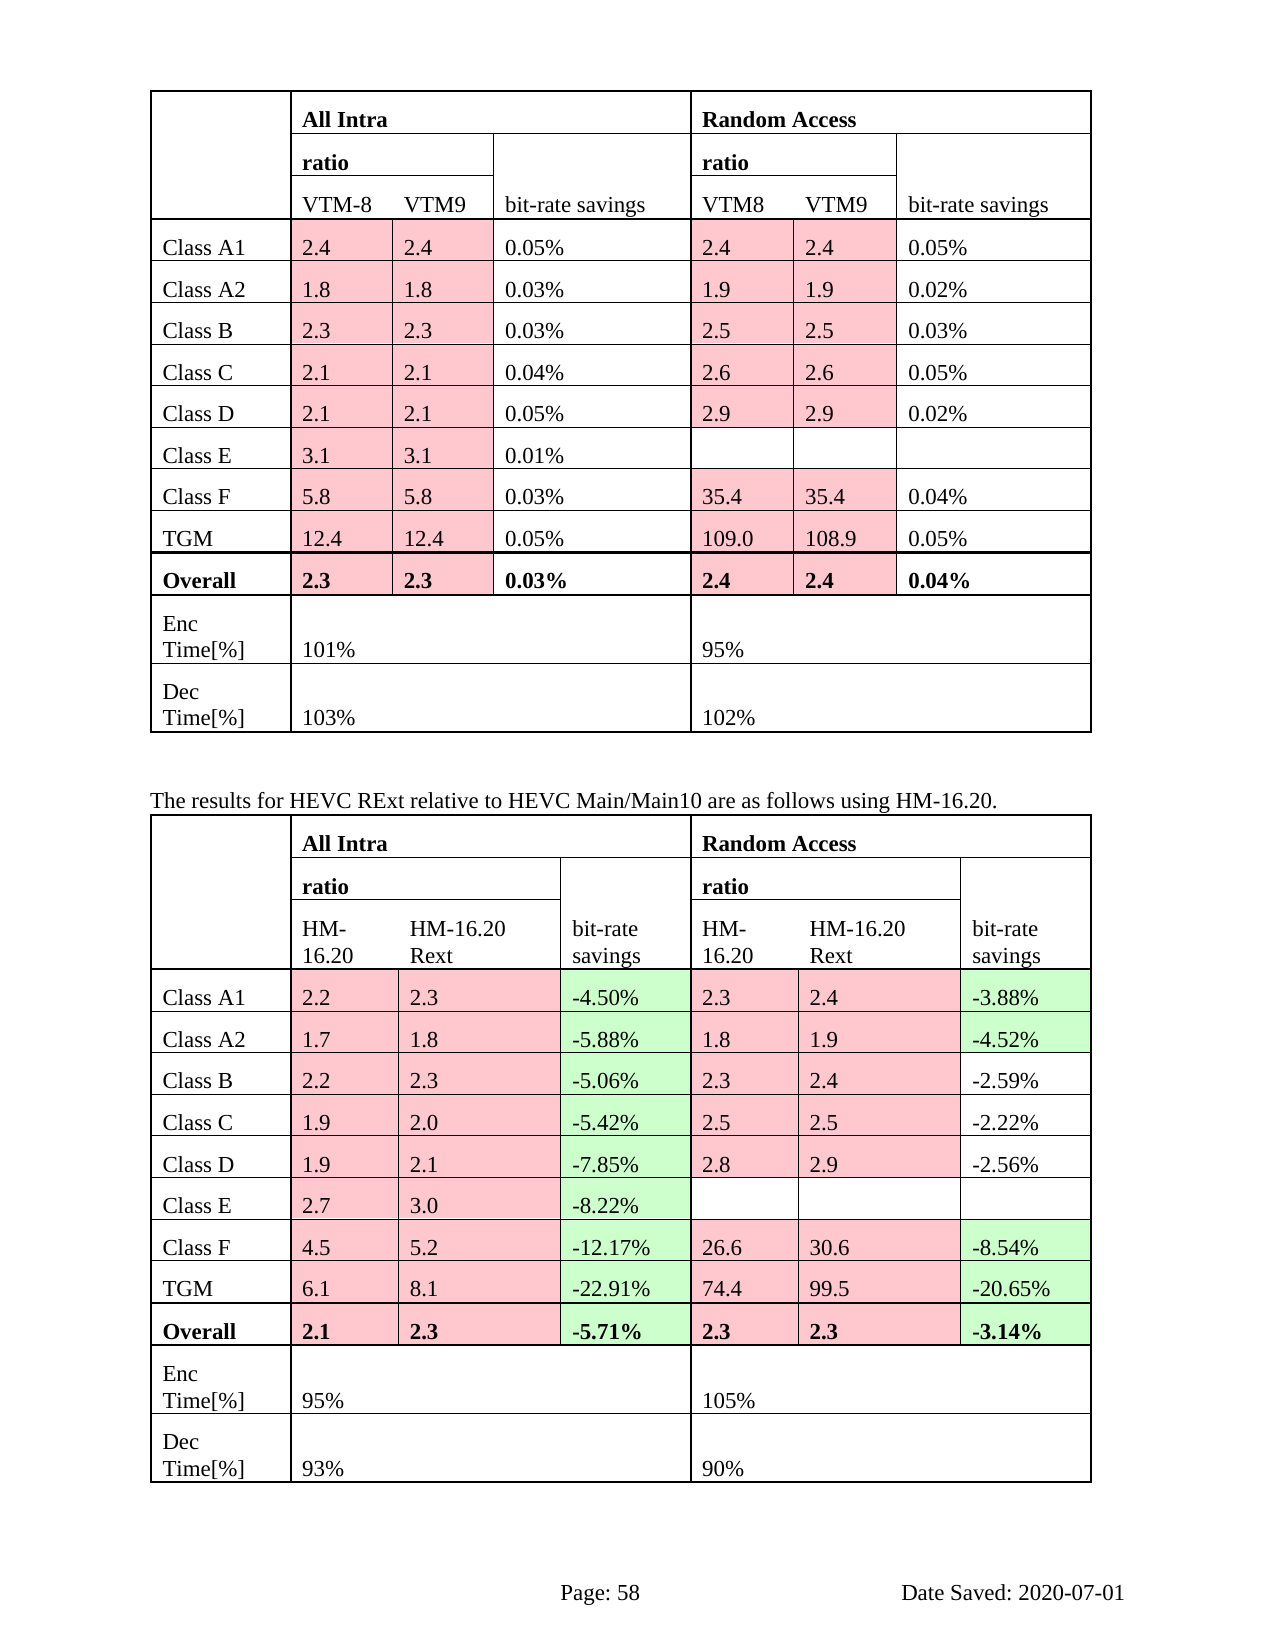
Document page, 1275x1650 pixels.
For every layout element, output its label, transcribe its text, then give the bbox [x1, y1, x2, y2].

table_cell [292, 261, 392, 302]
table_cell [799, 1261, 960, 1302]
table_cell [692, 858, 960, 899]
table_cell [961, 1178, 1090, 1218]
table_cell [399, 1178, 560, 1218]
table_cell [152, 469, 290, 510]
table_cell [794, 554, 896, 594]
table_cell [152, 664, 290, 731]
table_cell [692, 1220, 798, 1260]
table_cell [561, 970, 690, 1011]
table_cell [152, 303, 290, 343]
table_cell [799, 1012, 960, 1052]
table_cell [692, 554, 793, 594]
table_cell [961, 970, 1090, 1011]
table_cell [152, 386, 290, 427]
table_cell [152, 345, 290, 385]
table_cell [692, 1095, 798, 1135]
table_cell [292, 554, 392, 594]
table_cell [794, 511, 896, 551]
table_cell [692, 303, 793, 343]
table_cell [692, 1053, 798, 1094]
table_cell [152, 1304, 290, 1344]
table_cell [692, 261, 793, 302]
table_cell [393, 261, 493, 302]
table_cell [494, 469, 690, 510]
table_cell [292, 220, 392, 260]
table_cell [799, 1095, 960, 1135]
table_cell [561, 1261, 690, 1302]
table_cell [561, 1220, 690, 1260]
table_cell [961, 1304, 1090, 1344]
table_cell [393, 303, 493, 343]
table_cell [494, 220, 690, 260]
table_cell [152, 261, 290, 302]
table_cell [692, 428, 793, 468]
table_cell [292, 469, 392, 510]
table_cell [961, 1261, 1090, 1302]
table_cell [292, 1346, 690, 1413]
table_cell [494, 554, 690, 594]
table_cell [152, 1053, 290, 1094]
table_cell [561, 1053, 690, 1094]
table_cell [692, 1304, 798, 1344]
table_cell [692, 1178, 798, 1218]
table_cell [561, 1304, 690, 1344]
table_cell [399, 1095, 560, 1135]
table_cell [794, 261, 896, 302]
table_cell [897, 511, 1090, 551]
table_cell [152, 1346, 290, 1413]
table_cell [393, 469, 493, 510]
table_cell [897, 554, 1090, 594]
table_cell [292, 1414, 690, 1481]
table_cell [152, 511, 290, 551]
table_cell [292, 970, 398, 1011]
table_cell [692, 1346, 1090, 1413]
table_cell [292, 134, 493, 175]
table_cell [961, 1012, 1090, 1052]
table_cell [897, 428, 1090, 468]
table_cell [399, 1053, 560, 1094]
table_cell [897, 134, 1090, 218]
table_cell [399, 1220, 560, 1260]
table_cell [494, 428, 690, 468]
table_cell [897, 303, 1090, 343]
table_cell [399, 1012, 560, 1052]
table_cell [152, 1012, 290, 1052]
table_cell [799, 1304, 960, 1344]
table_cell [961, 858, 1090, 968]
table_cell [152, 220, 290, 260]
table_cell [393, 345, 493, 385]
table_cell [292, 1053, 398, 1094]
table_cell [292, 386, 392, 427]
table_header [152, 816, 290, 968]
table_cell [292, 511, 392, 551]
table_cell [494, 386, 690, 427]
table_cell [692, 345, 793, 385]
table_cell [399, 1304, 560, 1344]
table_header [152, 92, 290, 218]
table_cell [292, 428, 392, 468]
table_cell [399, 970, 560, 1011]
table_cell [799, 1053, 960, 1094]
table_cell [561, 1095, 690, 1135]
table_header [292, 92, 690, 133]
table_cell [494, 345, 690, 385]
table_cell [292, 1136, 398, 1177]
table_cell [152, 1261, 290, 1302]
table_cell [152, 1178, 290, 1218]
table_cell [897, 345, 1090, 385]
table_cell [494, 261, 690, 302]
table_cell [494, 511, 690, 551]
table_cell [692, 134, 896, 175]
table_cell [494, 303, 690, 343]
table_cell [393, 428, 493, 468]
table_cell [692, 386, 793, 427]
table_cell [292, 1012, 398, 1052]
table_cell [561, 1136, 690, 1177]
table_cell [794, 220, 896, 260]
text The results for HEVC RExt relative to HEVC Main/Main10 are as follows using HM-16.20. [150, 788, 1125, 814]
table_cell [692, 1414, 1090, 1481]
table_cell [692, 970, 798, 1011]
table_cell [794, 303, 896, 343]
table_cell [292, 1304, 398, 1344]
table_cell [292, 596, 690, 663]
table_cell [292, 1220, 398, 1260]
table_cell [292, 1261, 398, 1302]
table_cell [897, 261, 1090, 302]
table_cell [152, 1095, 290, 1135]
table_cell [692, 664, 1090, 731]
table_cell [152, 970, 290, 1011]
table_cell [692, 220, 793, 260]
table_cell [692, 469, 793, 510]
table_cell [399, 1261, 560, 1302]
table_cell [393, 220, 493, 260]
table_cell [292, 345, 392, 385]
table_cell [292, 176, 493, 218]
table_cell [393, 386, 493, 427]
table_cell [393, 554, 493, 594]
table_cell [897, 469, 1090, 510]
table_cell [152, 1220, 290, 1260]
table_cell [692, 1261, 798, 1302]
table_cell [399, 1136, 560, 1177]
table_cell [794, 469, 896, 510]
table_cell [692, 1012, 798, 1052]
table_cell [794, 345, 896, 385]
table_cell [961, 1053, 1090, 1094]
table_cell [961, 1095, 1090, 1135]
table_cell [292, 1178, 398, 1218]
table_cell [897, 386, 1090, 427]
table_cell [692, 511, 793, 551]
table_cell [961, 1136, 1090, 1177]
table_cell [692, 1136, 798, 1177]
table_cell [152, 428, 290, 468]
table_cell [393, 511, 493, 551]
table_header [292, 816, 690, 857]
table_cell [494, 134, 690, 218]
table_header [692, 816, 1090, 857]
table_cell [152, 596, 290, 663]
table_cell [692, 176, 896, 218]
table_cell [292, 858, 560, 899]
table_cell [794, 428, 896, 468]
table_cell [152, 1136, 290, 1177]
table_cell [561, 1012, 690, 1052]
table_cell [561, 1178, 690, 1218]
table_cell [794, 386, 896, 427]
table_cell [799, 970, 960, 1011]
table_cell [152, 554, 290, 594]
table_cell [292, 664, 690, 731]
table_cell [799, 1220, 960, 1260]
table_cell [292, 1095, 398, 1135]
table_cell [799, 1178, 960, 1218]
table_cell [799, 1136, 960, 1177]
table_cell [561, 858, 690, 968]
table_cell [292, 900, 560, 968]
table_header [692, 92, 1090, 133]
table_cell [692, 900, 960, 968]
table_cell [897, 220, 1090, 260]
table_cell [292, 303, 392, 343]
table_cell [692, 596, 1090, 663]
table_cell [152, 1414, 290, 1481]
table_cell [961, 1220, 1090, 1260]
